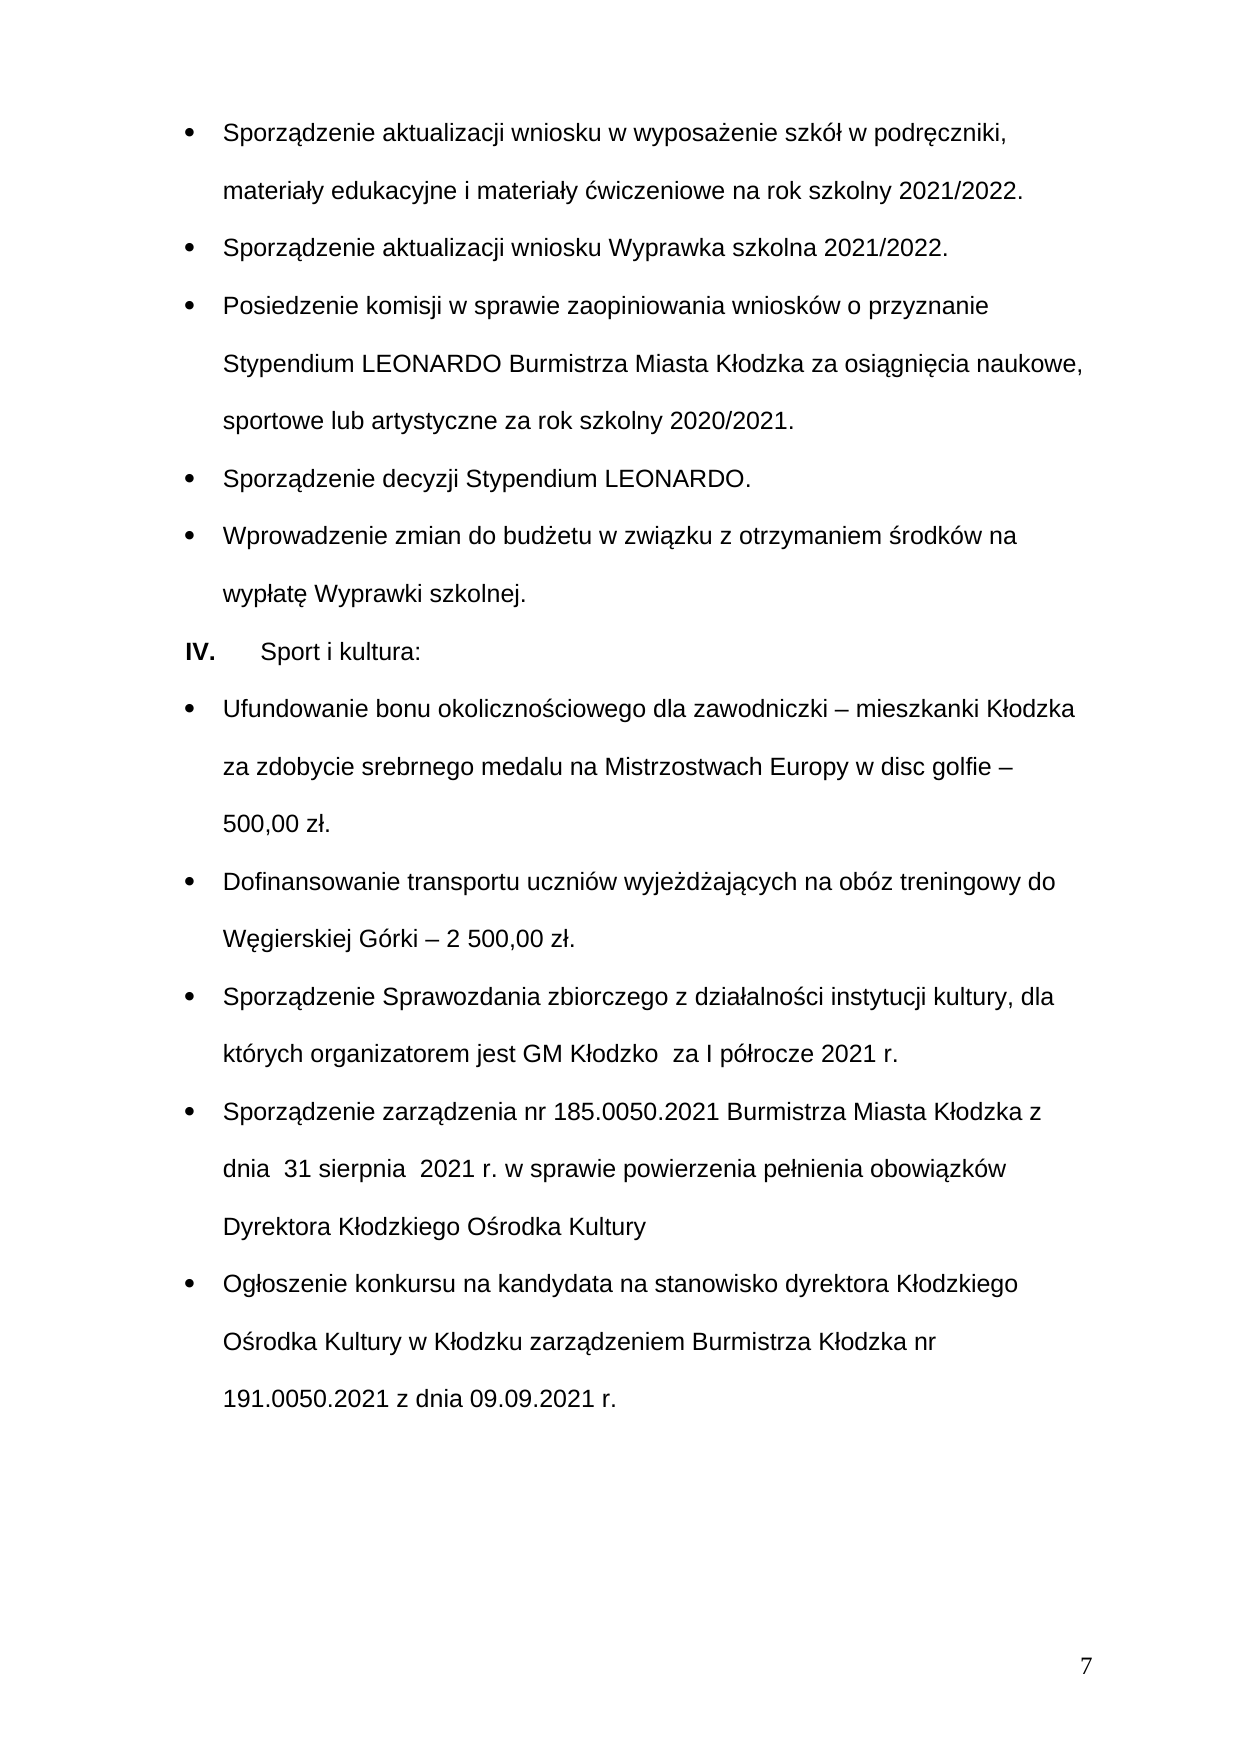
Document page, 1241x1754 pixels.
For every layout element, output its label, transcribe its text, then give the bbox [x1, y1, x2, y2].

list Sporządzenie zarządzenia nr 185.0050.2021 Burmistrza Miasta Kłodzka z dnia 31 sierpnia 2021 r. w sprawie powierzenia pełnienia obowiązków Dyrektora Kłodzkiego Ośrodka Kultury [185, 1097, 1092, 1241]
list Wprowadzenie zmian do budżetu w związku z otrzymaniem środków na wypłatę Wyprawki szkolnej. [185, 521, 1092, 608]
list Sporządzenie aktualizacji wniosku Wyprawka szkolna 2021/2022. [185, 233, 1092, 262]
list Posiedzenie komisji w sprawie zaopiniowania wniosków o przyznanie Stypendium LEONARDO Burmistrza Miasta Kłodzka za osiągnięcia naukowe, sportowe lub artystyczne za rok szkolny 2020/2021. [185, 291, 1092, 435]
list Ufundowanie bonu okolicznościowego dla zawodniczki – mieszkanki Kłodzka za zdobycie srebrnego medalu na Mistrzostwach Europy w disc golfie – 500,00 zł. [185, 694, 1092, 838]
list Sporządzenie Sprawozdania zbiorczego z działalności instytucji kultury, dla których organizatorem jest GM Kłodzko za I półrocze 2021 r. [185, 982, 1092, 1068]
list Sporządzenie decyzji Stypendium LEONARDO. [185, 464, 1092, 492]
list Ogłoszenie konkursu na kandydata na stanowisko dyrektora Kłodzkiego Ośrodka Kultury w Kłodzku zarządzeniem Burmistrza Kłodzka nr 191.0050.2021 z dnia 09.09.2021 r. [185, 1269, 1092, 1413]
list Sport i kultura: [185, 636, 1092, 665]
list Sporządzenie aktualizacji wniosku w wyposażenie szkół w podręczniki, materiały edukacyjne i materiały ćwiczeniowe na rok szkolny 2021/2022. [185, 118, 1092, 204]
list Dofinansowanie transportu uczniów wyjeżdżających na obóz treningowy do Węgierskiej Górki – 2 500,00 zł. [185, 867, 1092, 953]
